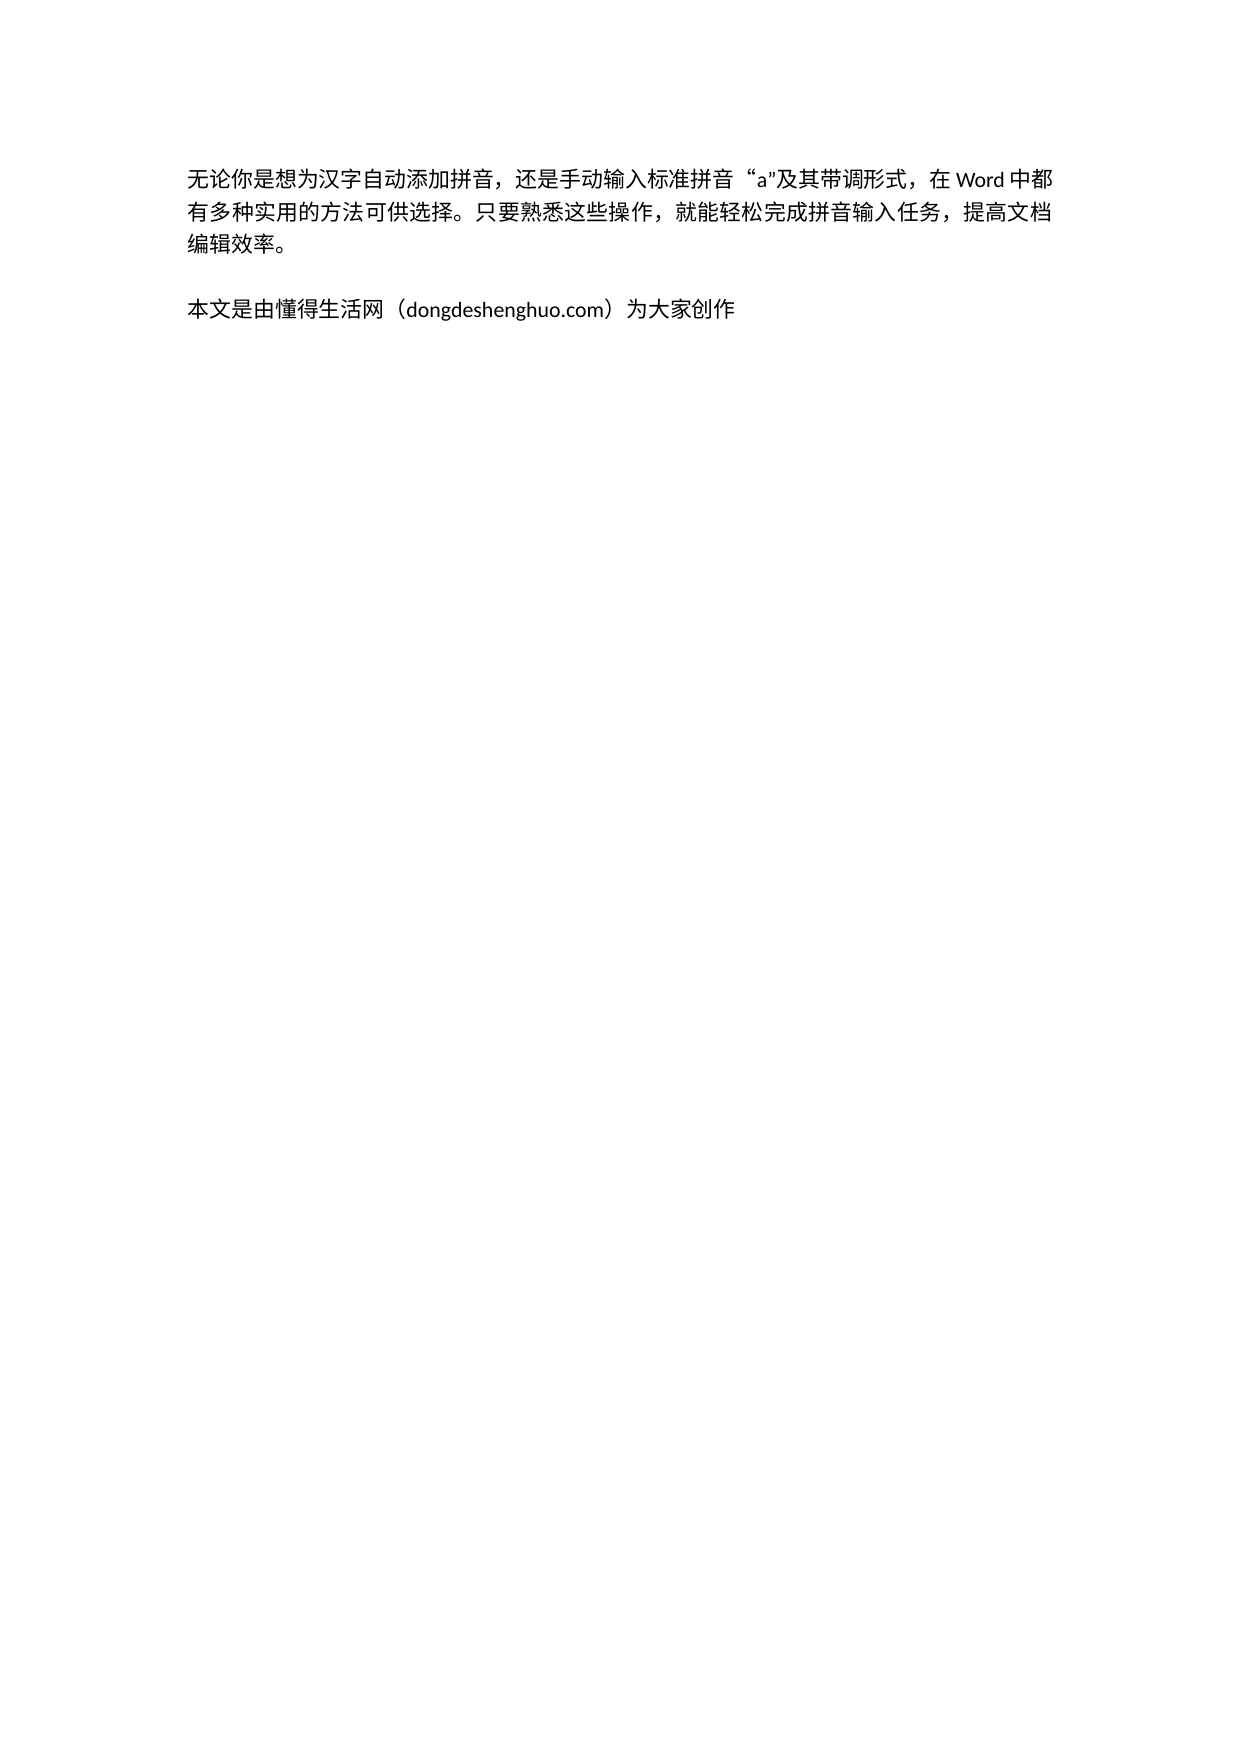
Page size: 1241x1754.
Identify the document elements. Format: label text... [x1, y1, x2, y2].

text 无论你是想为汉字自动添加拼音，还是手动输入标准拼音“a”及其带调形式，在Word中都有多种实用的方法可供选择。只要熟悉这些操作，就能轻松完成拼音输入任务，提高文档编辑效率。 [187, 162, 1053, 259]
text 本文是由懂得生活网（dongdeshenghuo.com）为大家创作 [187, 292, 1053, 324]
